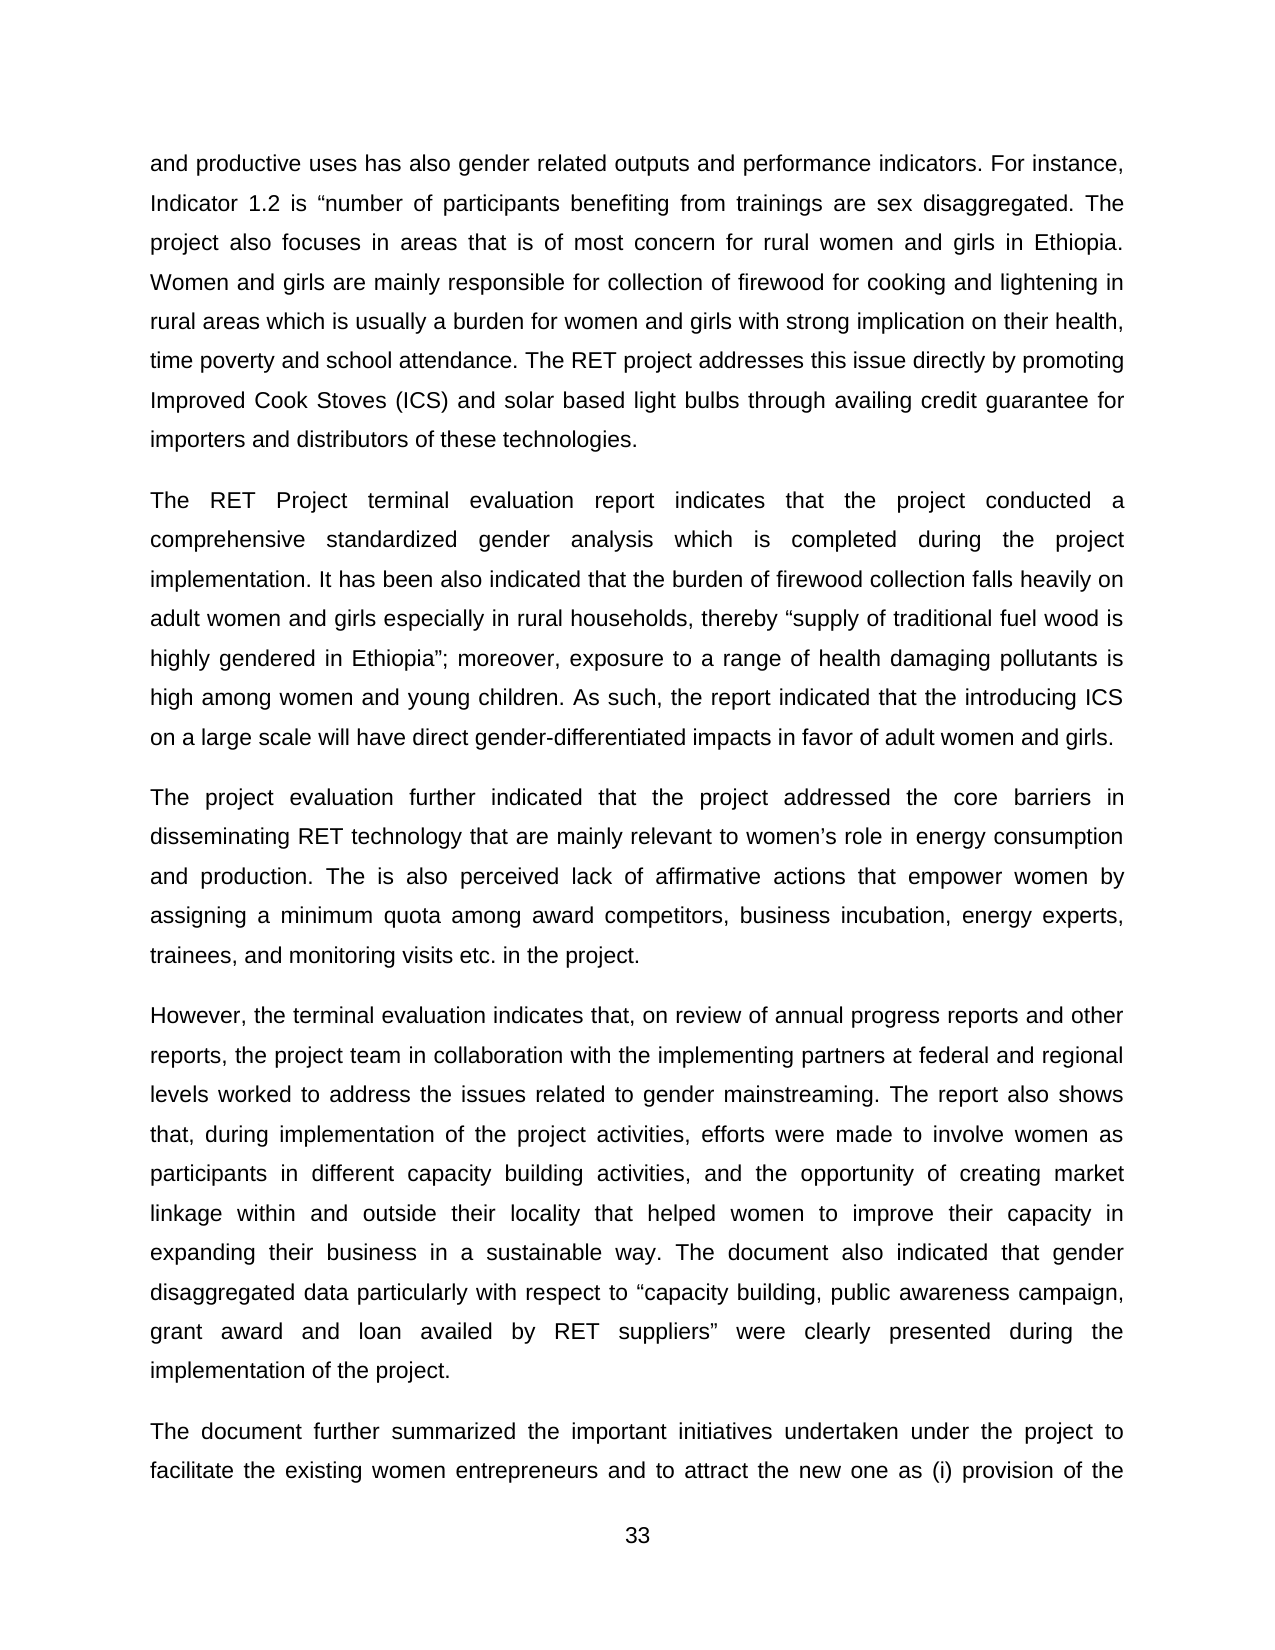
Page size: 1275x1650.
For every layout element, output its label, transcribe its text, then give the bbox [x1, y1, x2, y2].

text The project evaluation further indicated that the project addressed the core barriers in disseminating RET technology that are mainly relevant to women’s role in energy consumption and production. The is also perceived lack of affirmative actions that empower women by assigning a minimum quota among award competitors, business incubation, energy experts, trainees, and monitoring visits etc. in the project. [150, 784, 1125, 968]
text However, the terminal evaluation indicates that, on review of annual progress reports and other reports, the project team in collaboration with the implementing partners at federal and regional levels worked to address the issues related to gender mainstreaming. The report also shows that, during implementation of the project activities, efforts were made to involve women as participants in different capacity building activities, and the opportunity of creating market linkage within and outside their locality that helped women to improve their capacity in expanding their business in a sustainable way. The document also indicated that gender disaggregated data particularly with respect to “capacity building, public awareness campaign, grant award and loan availed by RET suppliers” were clearly presented during the implementation of the project. [150, 1002, 1125, 1384]
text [150, 150, 1125, 453]
text The RET Project terminal evaluation report indicates that the project conducted a comprehensive standardized gender analysis which is completed during the project implementation. It has been also indicated that the burden of firewood collection falls heavily on adult women and girls especially in rural households, thereby “supply of traditional fuel wood is highly gendered in Ethiopia”; moreover, exposure to a range of health damaging pollutants is high among women and young children. As such, the report indicated that the introducing ICS on a large scale will have direct gender-differentiated impacts in favor of adult women and girls. [150, 487, 1125, 750]
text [150, 1418, 1125, 1483]
